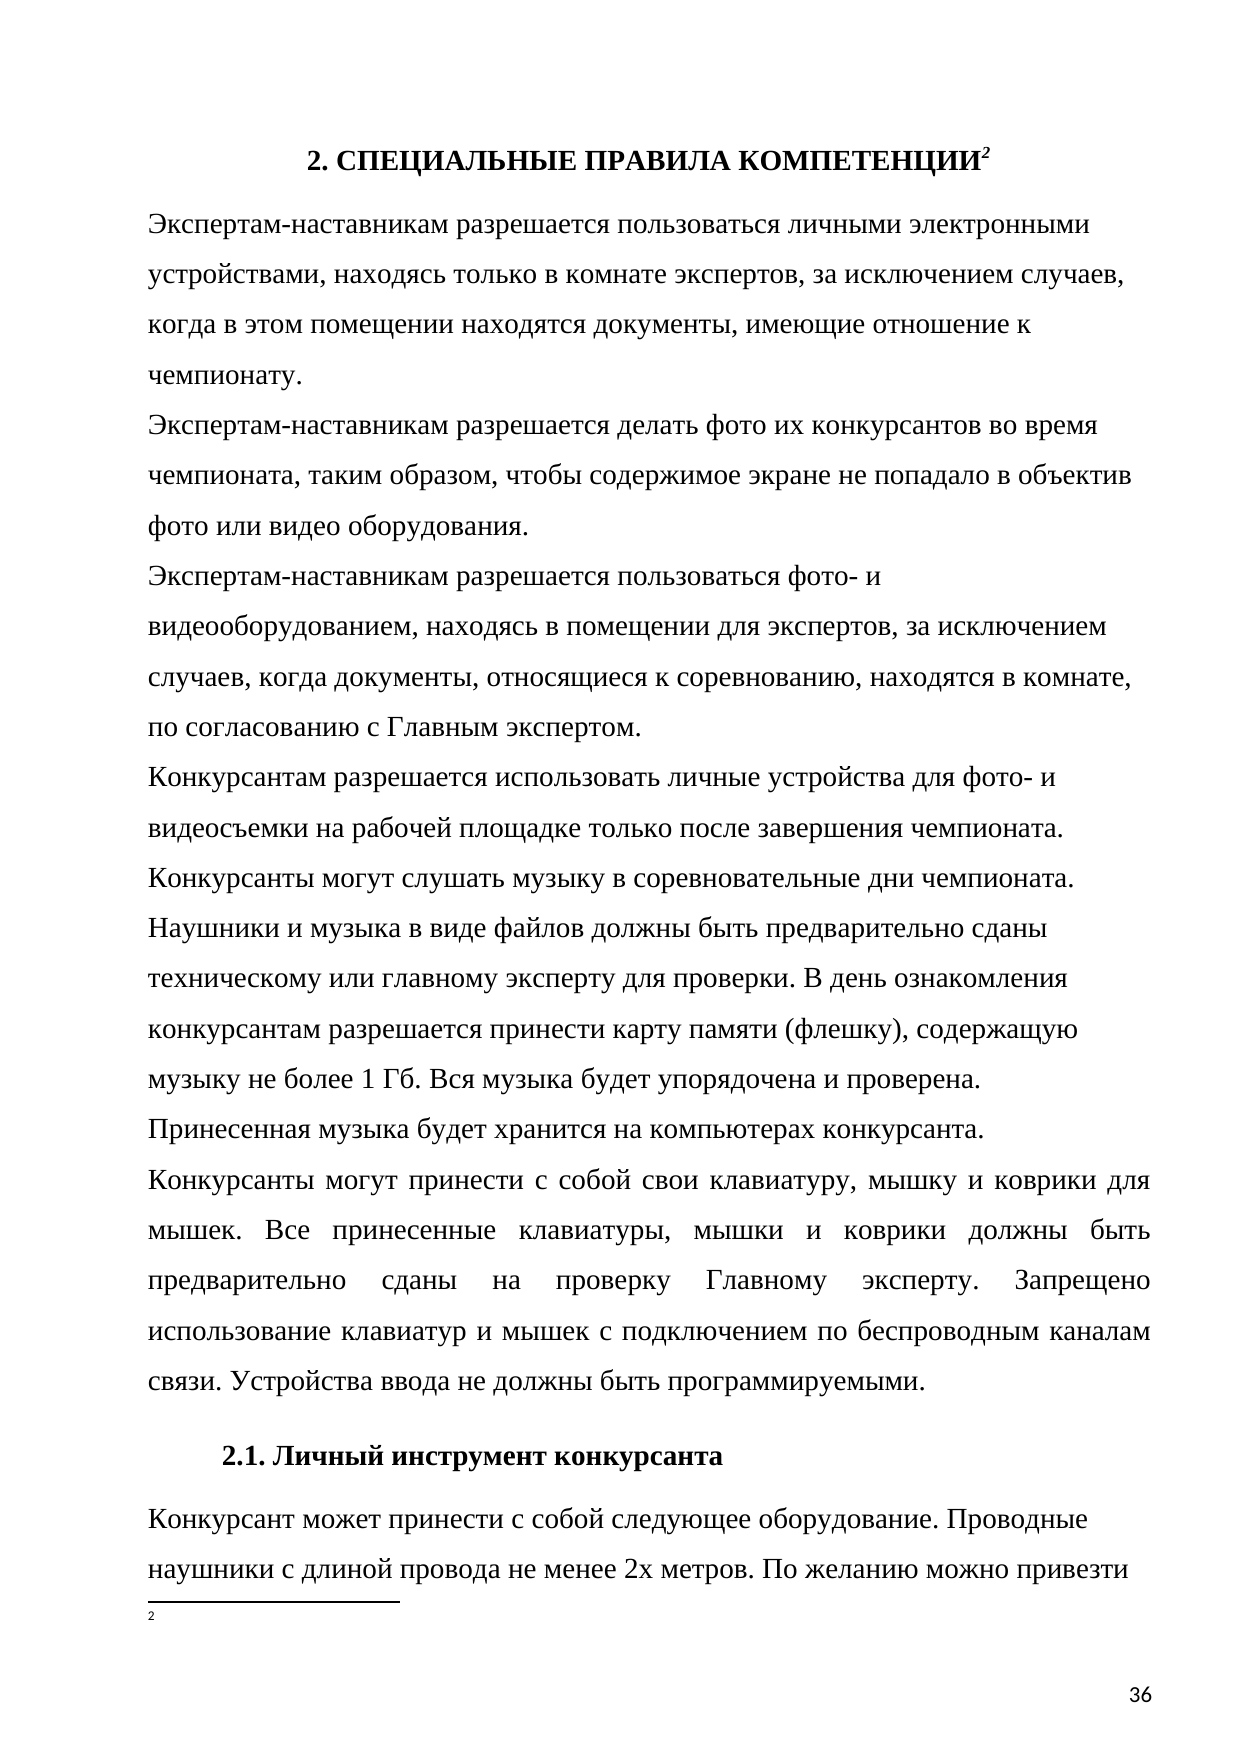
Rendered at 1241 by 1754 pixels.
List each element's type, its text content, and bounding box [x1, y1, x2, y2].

text Конкурсанты могут принести с собой свои клавиатуру, мышку и коврики для мышек. Все принесенные клавиатуры, мышки и коврики должны быть предварительно сданы на проверку Главному эксперту. Запрещено использование клавиатур и мышек с подключением по беспроводным каналам связи. Устройства ввода не должны быть программируемыми. [148, 1162, 1152, 1397]
text 2.1. Личный инструмент конкурсанта [148, 1438, 1152, 1472]
text Экспертам-наставникам разрешается пользоваться фото- и видеооборудованием, находясь в помещении для экспертов, за исключением случаев, когда документы, относящиеся к соревнованию, находятся в комнате, по согласованию с Главным экспертом. [148, 558, 1152, 743]
text Конкурсанты могут слушать музыку в соревновательные дни чемпионата. Наушники и музыка в виде файлов должны быть предварительно сданы техническому или главному эксперту для проверки. В день ознакомления конкурсантам разрешается принести карту памяти (флешку), содержащую музыку не более 1 Гб. Вся музыка будет упорядочена и проверена. Принесенная музыка будет хранится на компьютерах конкурсанта. [148, 860, 1152, 1145]
text 2. СПЕЦИАЛЬНЫЕ ПРАВИЛА КОМПЕТЕНЦИИ [148, 143, 1152, 177]
text Экспертам-наставникам разрешается пользоваться личными электронными устройствами, находясь только в комнате экспертов, за исключением случаев, когда в этом помещении находятся документы, имеющие отношение к чемпионату. [148, 206, 1152, 390]
text Экспертам-наставникам разрешается делать фото их конкурсантов во время чемпионата, таким образом, чтобы содержимое экране не попадало в объектив фото или видео оборудования. [148, 407, 1152, 541]
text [148, 1501, 1152, 1585]
text Конкурсантам разрешается использовать личные устройства для фото- и видеосъемки на рабочей площадке только после завершения чемпионата. [148, 759, 1152, 843]
